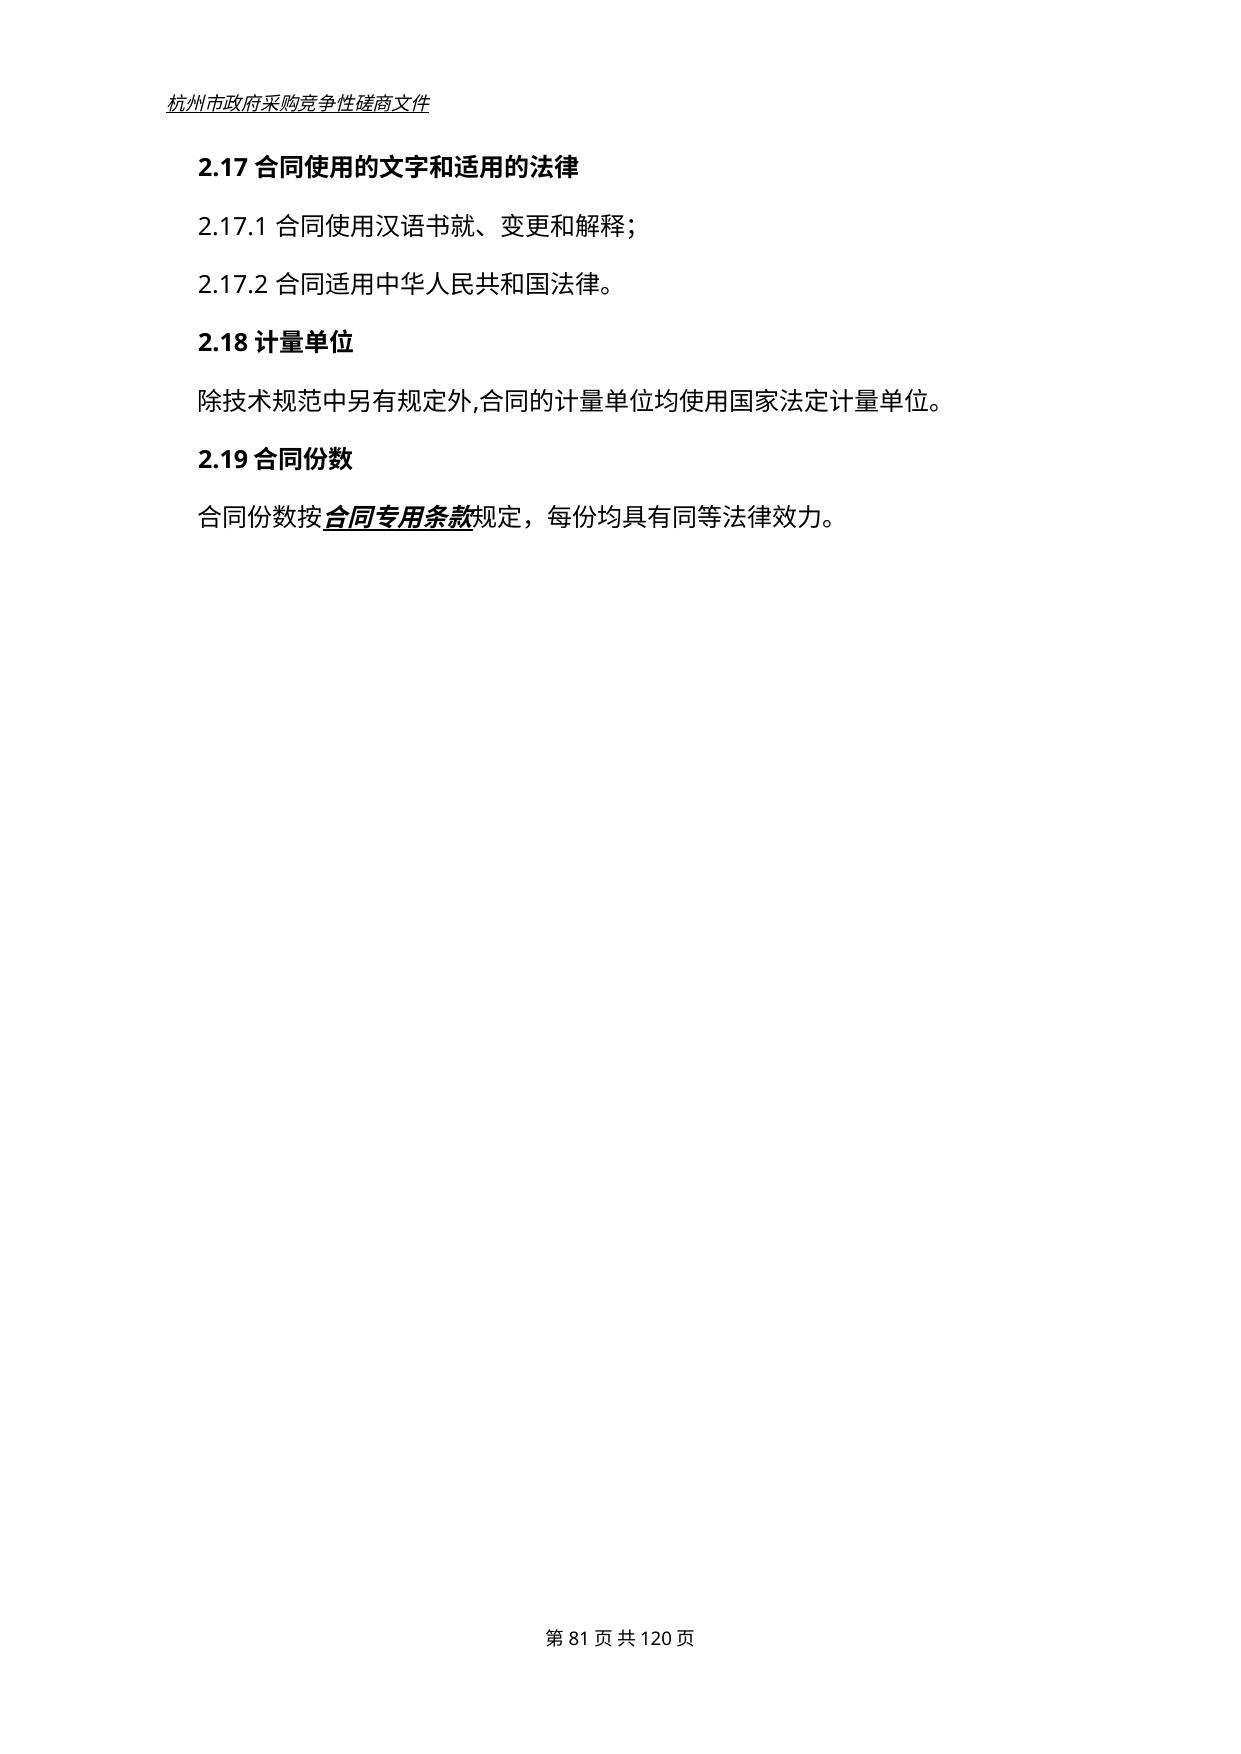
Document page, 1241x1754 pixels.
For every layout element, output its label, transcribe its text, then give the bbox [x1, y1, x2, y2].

text 2.17.2 合同适用中华人民共和国法律。 [148, 247, 1092, 305]
text 除技术规范中另有规定外,合同的计量单位均使用国家法定计量单位。 [148, 363, 1092, 422]
text 2.17.1 合同使用汉语书就、变更和解释； [148, 188, 1092, 247]
text 合同份数按合同专用条款规定，每份均具有同等法律效力。 [148, 480, 1092, 538]
text 2.18 计量单位 [148, 305, 1092, 363]
text 2.17 合同使用的文字和适用的法律 [148, 130, 1092, 188]
text 2.19合同份数 [148, 422, 1092, 480]
